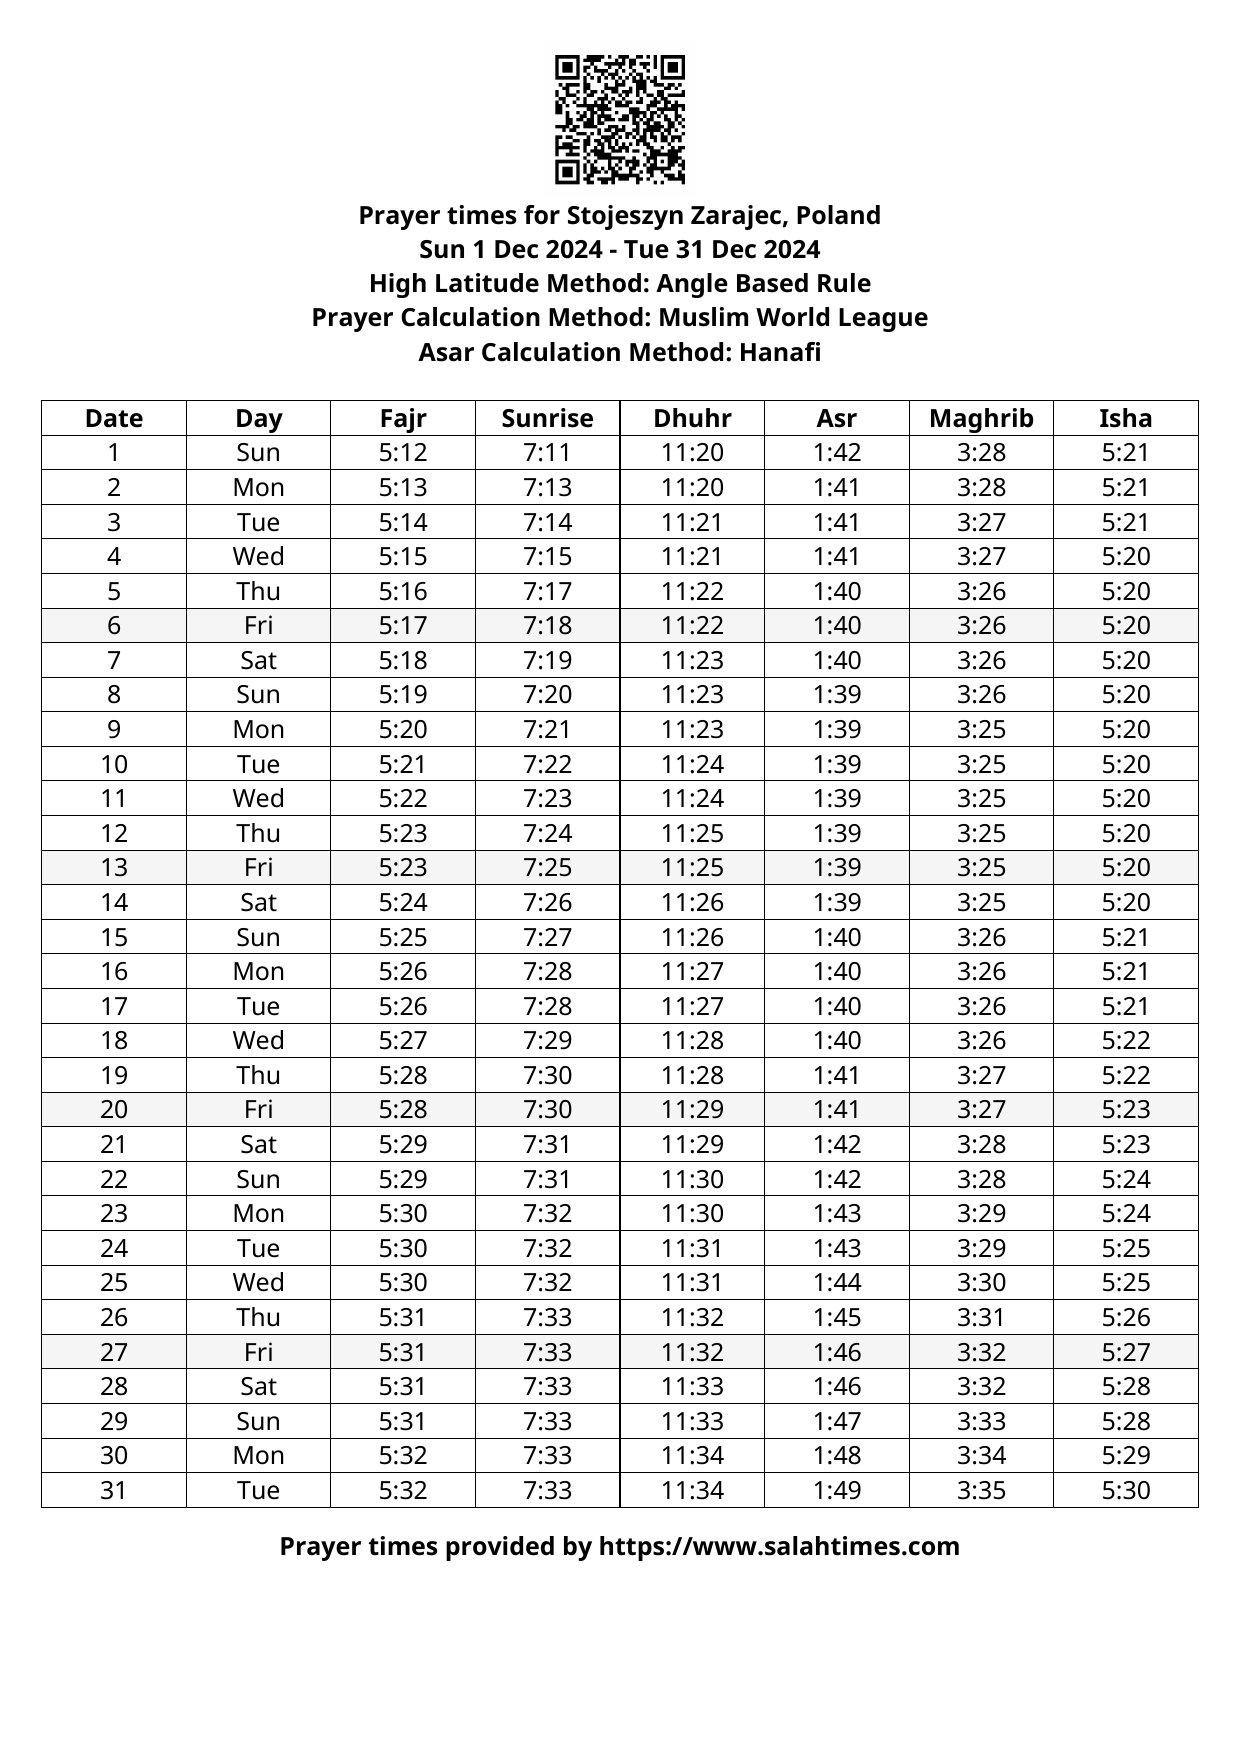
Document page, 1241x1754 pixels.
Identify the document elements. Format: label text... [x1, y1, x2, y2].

table_cell 5:16 [331, 574, 475, 607]
table_cell 5:20 [1054, 781, 1198, 815]
table_cell Sat [187, 885, 330, 919]
table_cell 7:23 [476, 781, 619, 815]
table_cell Fri [187, 1335, 330, 1368]
table_cell 11:27 [621, 954, 764, 988]
table_cell 1 [42, 436, 186, 469]
table_cell Mon [187, 1196, 330, 1230]
table_cell Fri [187, 851, 330, 884]
table_cell 3:26 [910, 989, 1053, 1022]
table_cell 2 [42, 470, 186, 504]
table_cell 11:33 [621, 1404, 764, 1437]
table_cell 7:33 [476, 1335, 619, 1368]
table_cell Sun [187, 436, 330, 469]
table_cell 5:18 [331, 643, 475, 677]
table_cell 7:24 [476, 816, 619, 849]
table_cell 3:35 [910, 1473, 1053, 1507]
table_cell 5:25 [331, 920, 475, 953]
table_cell 5 [42, 574, 186, 607]
table_cell 7:22 [476, 747, 619, 780]
table_cell 3:25 [910, 712, 1053, 746]
table_cell 3:26 [910, 574, 1053, 607]
table_cell 5:31 [331, 1404, 475, 1437]
table_cell 5:29 [331, 1127, 475, 1161]
table_cell 1:40 [765, 609, 909, 642]
table_cell 7:26 [476, 885, 619, 919]
table_cell 11:26 [621, 920, 764, 953]
table_cell 5:21 [1054, 470, 1198, 504]
table_cell 1:39 [765, 851, 909, 884]
table_cell 3:28 [910, 1162, 1053, 1195]
table_cell 3:28 [910, 470, 1053, 504]
table_cell Fri [187, 1093, 330, 1126]
table_header Dhuhr [621, 401, 764, 434]
table_cell Mon [187, 470, 330, 504]
table_cell 17 [42, 989, 186, 1022]
table_cell Tue [187, 1473, 330, 1507]
table_cell 1:41 [765, 505, 909, 538]
table_cell 5:30 [331, 1231, 475, 1264]
table_cell 6 [42, 609, 186, 642]
table_cell Tue [187, 747, 330, 780]
table_cell 1:46 [765, 1335, 909, 1368]
table_cell 7:25 [476, 851, 619, 884]
table_cell 11:32 [621, 1300, 764, 1334]
table_cell 1:40 [765, 954, 909, 988]
text Asar Calculation Method: Hanafi [42, 334, 1198, 368]
table_cell 21 [42, 1127, 186, 1161]
table_cell 11:33 [621, 1369, 764, 1403]
table_cell 30 [42, 1439, 186, 1472]
table_cell 19 [42, 1058, 186, 1092]
table_cell 7:33 [476, 1369, 619, 1403]
table_cell Wed [187, 1024, 330, 1057]
table_cell 5:22 [1054, 1024, 1198, 1057]
table_cell 5:20 [331, 712, 475, 746]
table_cell 5:21 [331, 747, 475, 780]
table_cell 5:23 [1054, 1093, 1198, 1126]
table_cell 3:32 [910, 1335, 1053, 1368]
text Prayer times provided by https://www.salahtimes.com [42, 1528, 1198, 1563]
table_cell 5:26 [1054, 1300, 1198, 1334]
table_cell 5:32 [331, 1473, 475, 1507]
table_cell 7:29 [476, 1024, 619, 1057]
table_cell 5:21 [1054, 436, 1198, 469]
table_cell 1:40 [765, 1024, 909, 1057]
table_cell 7:15 [476, 539, 619, 573]
table_cell 1:41 [765, 470, 909, 504]
table_cell 1:39 [765, 712, 909, 746]
table_cell Wed [187, 539, 330, 573]
table_cell 1:40 [765, 989, 909, 1022]
table_cell 11:22 [621, 609, 764, 642]
table_header Asr [765, 401, 909, 434]
table_cell 3:27 [910, 1093, 1053, 1126]
table_cell 11:30 [621, 1162, 764, 1195]
table_cell 1:41 [765, 1058, 909, 1092]
table_cell Sat [187, 643, 330, 677]
table_cell 5:31 [331, 1369, 475, 1403]
table_cell 3:27 [910, 1058, 1053, 1092]
table_cell 5:12 [331, 436, 475, 469]
table_cell 1:40 [765, 574, 909, 607]
table_cell Sun [187, 678, 330, 711]
table_cell 11:23 [621, 712, 764, 746]
table_cell 5:24 [1054, 1196, 1198, 1230]
table_cell 5:27 [331, 1024, 475, 1057]
table_cell 3:25 [910, 781, 1053, 815]
table_cell 5:25 [1054, 1231, 1198, 1264]
text High Latitude Method: Angle Based Rule [42, 266, 1198, 300]
table_cell 5:21 [1054, 920, 1198, 953]
table_cell 5:13 [331, 470, 475, 504]
table_cell 7:33 [476, 1439, 619, 1472]
table_cell 1:42 [765, 1127, 909, 1161]
table_cell 5:27 [1054, 1335, 1198, 1368]
table_cell 25 [42, 1266, 186, 1299]
table_cell 24 [42, 1231, 186, 1264]
table_cell 5:20 [1054, 574, 1198, 607]
table_cell 7:32 [476, 1231, 619, 1264]
table_cell 11:32 [621, 1335, 764, 1368]
table_cell 1:42 [765, 436, 909, 469]
table_cell 11:21 [621, 539, 764, 573]
table_cell 5:20 [1054, 747, 1198, 780]
table_cell 5:24 [1054, 1162, 1198, 1195]
table_cell 11:29 [621, 1127, 764, 1161]
table_cell 7:33 [476, 1300, 619, 1334]
table_cell 11:34 [621, 1473, 764, 1507]
text Prayer Calculation Method: Muslim World League [42, 300, 1198, 334]
table_cell 3:27 [910, 539, 1053, 573]
table_cell Sun [187, 1162, 330, 1195]
table_cell 3:26 [910, 643, 1053, 677]
table_cell 5:22 [1054, 1058, 1198, 1092]
table_cell Tue [187, 989, 330, 1022]
table_header Isha [1054, 401, 1198, 434]
table_cell 11:29 [621, 1093, 764, 1126]
table_cell 1:46 [765, 1369, 909, 1403]
table_cell 3:26 [910, 609, 1053, 642]
table_cell Wed [187, 1266, 330, 1299]
table_cell 11:23 [621, 678, 764, 711]
table_cell 1:39 [765, 781, 909, 815]
table_cell 1:39 [765, 885, 909, 919]
table_cell 1:45 [765, 1300, 909, 1334]
table_cell 29 [42, 1404, 186, 1437]
table_cell 1:39 [765, 816, 909, 849]
table_cell 7:17 [476, 574, 619, 607]
table_cell 7:30 [476, 1093, 619, 1126]
table_cell 1:41 [765, 1093, 909, 1126]
table_cell 20 [42, 1093, 186, 1126]
table_cell 1:39 [765, 747, 909, 780]
table_cell 5:17 [331, 609, 475, 642]
table_cell 11:22 [621, 574, 764, 607]
table_cell 5:21 [1054, 505, 1198, 538]
table_cell 11:23 [621, 643, 764, 677]
table_cell 11:20 [621, 470, 764, 504]
table_cell 7 [42, 643, 186, 677]
table_cell 3:28 [910, 436, 1053, 469]
table_cell 5:20 [1054, 851, 1198, 884]
table_cell 5:21 [1054, 954, 1198, 988]
table_cell 7:27 [476, 920, 619, 953]
table_cell 11:25 [621, 851, 764, 884]
text Prayer times for Stojeszyn Zarajec, Poland [42, 198, 1198, 232]
table_cell 7:32 [476, 1196, 619, 1230]
table_cell 5:23 [1054, 1127, 1198, 1161]
table_cell 11:27 [621, 989, 764, 1022]
table_cell 28 [42, 1369, 186, 1403]
table_header Date [42, 401, 186, 434]
table_cell 1:47 [765, 1404, 909, 1437]
table_cell 3:26 [910, 678, 1053, 711]
table_cell Wed [187, 781, 330, 815]
table_cell 1:43 [765, 1231, 909, 1264]
table_cell 5:28 [331, 1093, 475, 1126]
table_cell 11:24 [621, 747, 764, 780]
table_cell 1:43 [765, 1196, 909, 1230]
table_cell 11:26 [621, 885, 764, 919]
table_cell 7:20 [476, 678, 619, 711]
table_cell 5:30 [331, 1266, 475, 1299]
table_cell 3:26 [910, 954, 1053, 988]
table_cell 1:49 [765, 1473, 909, 1507]
table_cell 7:33 [476, 1404, 619, 1437]
table_cell 5:22 [331, 781, 475, 815]
table_cell 11 [42, 781, 186, 815]
table_cell Tue [187, 505, 330, 538]
table_cell 1:41 [765, 539, 909, 573]
table_cell 5:20 [1054, 539, 1198, 573]
table_cell 31 [42, 1473, 186, 1507]
table_header Maghrib [910, 401, 1053, 434]
table_cell 7:21 [476, 712, 619, 746]
table_cell 7:30 [476, 1058, 619, 1092]
table_cell 11:28 [621, 1024, 764, 1057]
table_cell 7:11 [476, 436, 619, 469]
table_cell 22 [42, 1162, 186, 1195]
table_cell 11:25 [621, 816, 764, 849]
table_cell 5:21 [1054, 989, 1198, 1022]
table_cell 7:19 [476, 643, 619, 677]
table_cell 3:29 [910, 1196, 1053, 1230]
table_cell Fri [187, 609, 330, 642]
table_cell 11:31 [621, 1266, 764, 1299]
table_cell 15 [42, 920, 186, 953]
table_cell 5:26 [331, 954, 475, 988]
table_cell Thu [187, 1058, 330, 1092]
table_cell 7:13 [476, 470, 619, 504]
table_cell 4 [42, 539, 186, 573]
table_cell 5:30 [331, 1196, 475, 1230]
table_cell 5:20 [1054, 678, 1198, 711]
table_cell 5:28 [1054, 1404, 1198, 1437]
table_cell Sat [187, 1369, 330, 1403]
text Sun 1 Dec 2024 - Tue 31 Dec 2024 [42, 232, 1198, 266]
table_cell 1:40 [765, 920, 909, 953]
table_cell 9 [42, 712, 186, 746]
table_cell 3:25 [910, 851, 1053, 884]
table_cell 3:25 [910, 816, 1053, 849]
table_cell 1:39 [765, 678, 909, 711]
table_cell 5:20 [1054, 885, 1198, 919]
table_cell Sat [187, 1127, 330, 1161]
table_cell 7:31 [476, 1127, 619, 1161]
table_cell 10 [42, 747, 186, 780]
table_cell Mon [187, 954, 330, 988]
table_cell 23 [42, 1196, 186, 1230]
table_cell 27 [42, 1335, 186, 1368]
table_cell 11:34 [621, 1439, 764, 1472]
table_cell 5:31 [331, 1300, 475, 1334]
table_cell 5:30 [1054, 1473, 1198, 1507]
table_cell 13 [42, 851, 186, 884]
table_cell 3:32 [910, 1369, 1053, 1403]
table_cell 3:29 [910, 1231, 1053, 1264]
table_cell 5:32 [331, 1439, 475, 1472]
table_cell Thu [187, 574, 330, 607]
table_cell 11:28 [621, 1058, 764, 1092]
table_cell 7:32 [476, 1266, 619, 1299]
table_cell 11:21 [621, 505, 764, 538]
table_cell 5:25 [1054, 1266, 1198, 1299]
table_cell 7:31 [476, 1162, 619, 1195]
table_cell 11:31 [621, 1231, 764, 1264]
table_cell 5:23 [331, 816, 475, 849]
table_cell 5:24 [331, 885, 475, 919]
table_cell 5:20 [1054, 712, 1198, 746]
table_cell 7:14 [476, 505, 619, 538]
table_cell 5:15 [331, 539, 475, 573]
table_cell 3:25 [910, 747, 1053, 780]
table_cell Tue [187, 1231, 330, 1264]
table_cell 5:26 [331, 989, 475, 1022]
table_cell 12 [42, 816, 186, 849]
table_cell 3:25 [910, 885, 1053, 919]
table_cell 8 [42, 678, 186, 711]
table_header Sunrise [476, 401, 619, 434]
table_cell Mon [187, 712, 330, 746]
table_cell 11:20 [621, 436, 764, 469]
table_cell 3:27 [910, 505, 1053, 538]
table_cell 3:26 [910, 920, 1053, 953]
table_header Fajr [331, 401, 475, 434]
table_cell 26 [42, 1300, 186, 1334]
table_cell 3:33 [910, 1404, 1053, 1437]
table_cell 1:48 [765, 1439, 909, 1472]
table_cell Thu [187, 816, 330, 849]
table_cell 5:28 [331, 1058, 475, 1092]
table_cell 3:30 [910, 1266, 1053, 1299]
table_cell 1:44 [765, 1266, 909, 1299]
table_cell 3:28 [910, 1127, 1053, 1161]
table_cell 16 [42, 954, 186, 988]
table_cell Thu [187, 1300, 330, 1334]
table_cell 7:28 [476, 989, 619, 1022]
table_cell 1:42 [765, 1162, 909, 1195]
table_cell 3 [42, 505, 186, 538]
picture [542, 41, 699, 198]
table_cell 14 [42, 885, 186, 919]
table_cell 5:19 [331, 678, 475, 711]
table_cell Sun [187, 1404, 330, 1437]
table_cell 5:29 [331, 1162, 475, 1195]
table_cell 5:20 [1054, 816, 1198, 849]
table_cell 5:14 [331, 505, 475, 538]
table_cell 3:34 [910, 1439, 1053, 1472]
table_cell 5:31 [331, 1335, 475, 1368]
table_cell 7:33 [476, 1473, 619, 1507]
table_cell 3:31 [910, 1300, 1053, 1334]
table_cell 3:26 [910, 1024, 1053, 1057]
table_cell 5:20 [1054, 609, 1198, 642]
table_cell 1:40 [765, 643, 909, 677]
table_cell 11:30 [621, 1196, 764, 1230]
table_header Day [187, 401, 330, 434]
table_cell 5:28 [1054, 1369, 1198, 1403]
table_cell 11:24 [621, 781, 764, 815]
table_cell 5:20 [1054, 643, 1198, 677]
table_cell Mon [187, 1439, 330, 1472]
table_cell 5:23 [331, 851, 475, 884]
table_cell 7:18 [476, 609, 619, 642]
table_cell 7:28 [476, 954, 619, 988]
table_cell Sun [187, 920, 330, 953]
table_cell 5:29 [1054, 1439, 1198, 1472]
table_cell 18 [42, 1024, 186, 1057]
